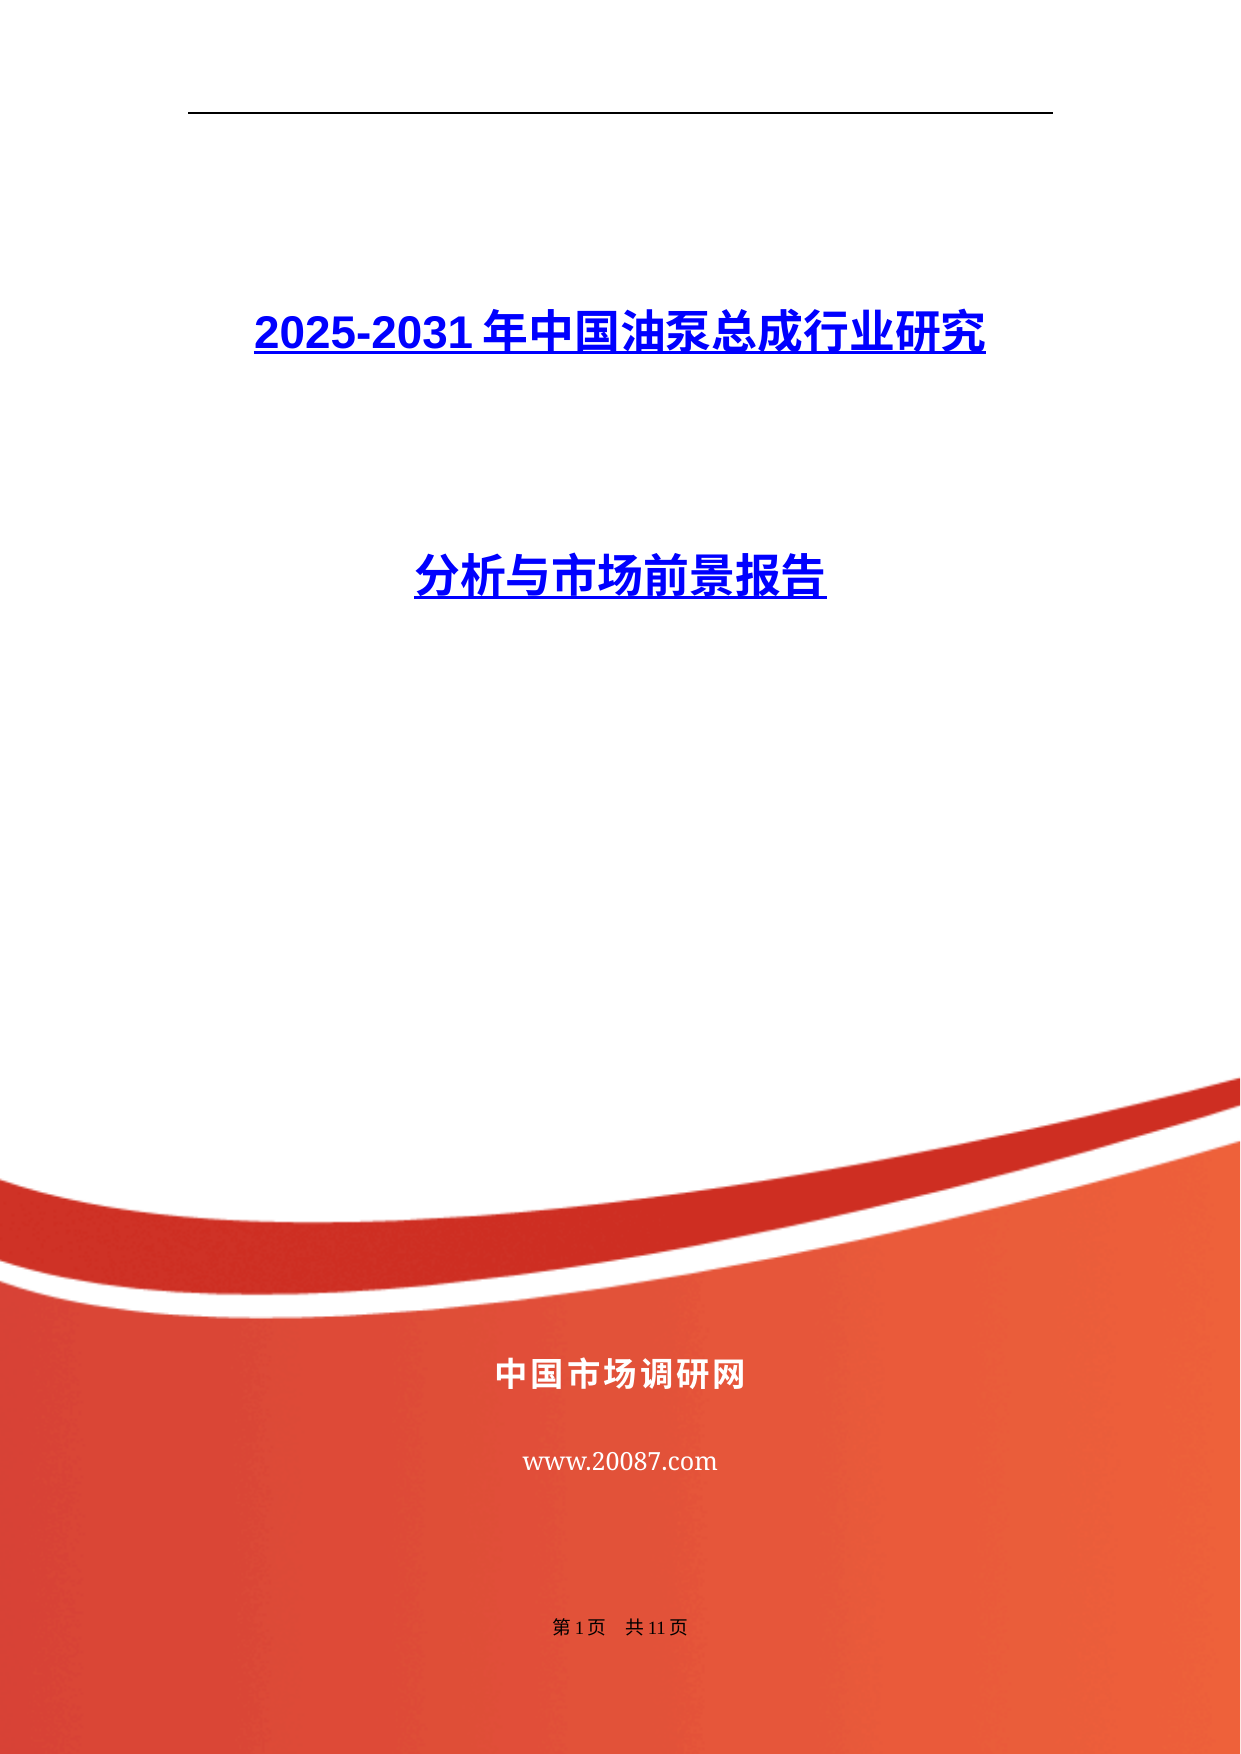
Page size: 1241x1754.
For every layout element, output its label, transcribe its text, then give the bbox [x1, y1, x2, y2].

text www.20087.com [187, 1428, 1053, 1493]
table_header 2025-2031年中国油泵总成行业研究分析与市场前景报告 [188, 207, 1053, 773]
picture [0, 1006, 1241, 1754]
subtitle 中国市场调研网 [187, 1339, 1053, 1404]
